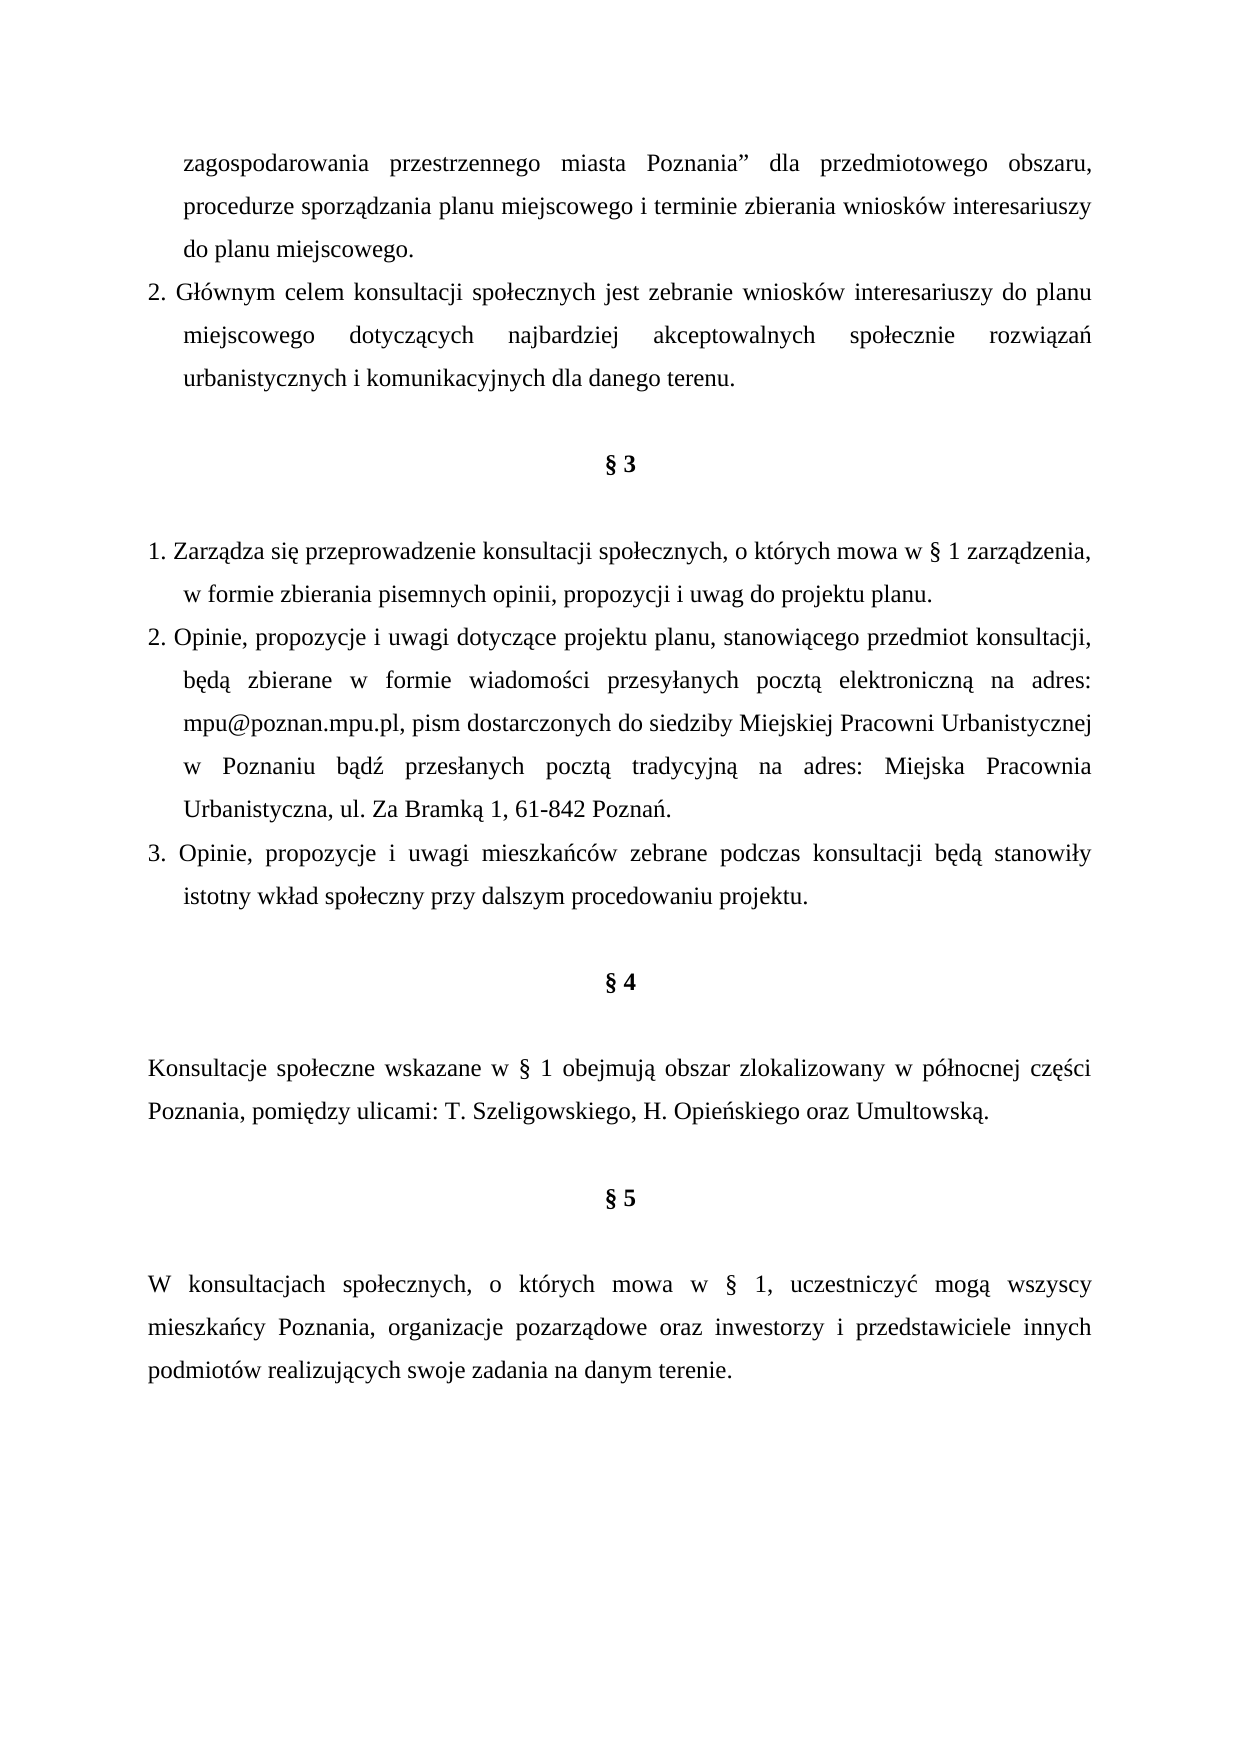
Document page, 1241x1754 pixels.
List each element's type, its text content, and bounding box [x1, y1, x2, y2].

text 1. Zarządza się przeprowadzenie konsultacji społecznych, o których mowa w § 1 zarządzenia, w formie zbierania pisemnych opinii, propozycji i uwag do projektu planu. [148, 536, 1093, 608]
text 2. Głównym celem konsultacji społecznych jest zebranie wniosków interesariuszy do planu miejscowego dotyczących najbardziej akceptowalnych społecznie rozwiązań urbanistycznych i komunikacyjnych dla danego terenu. [148, 277, 1093, 392]
text 3. Opinie, propozycje i uwagi mieszkańców zebrane podczas konsultacji będą stanowiły istotny wkład społeczny przy dalszym procedowaniu projektu. [148, 838, 1093, 909]
text Konsultacje społeczne wskazane w § 1 obejmują obszar zlokalizowany w północnej części Poznania, pomiędzy ulicami: T. Szeligowskiego, H. Opieńskiego oraz Umultowską. [148, 1053, 1093, 1125]
text W konsultacjach społecznych, o których mowa w § 1, uczestniczyć mogą wszyscy mieszkańcy Poznania, organizacje pozarządowe oraz inwestorzy i przedstawiciele innych podmiotów realizujących swoje zadania na danym terenie. [148, 1269, 1093, 1384]
text § 5 [148, 1183, 1093, 1211]
text § 4 [148, 967, 1093, 996]
text § 3 [148, 449, 1093, 478]
text 2. Opinie, propozycje i uwagi dotyczące projektu planu, stanowiącego przedmiot konsultacji, będą zbierane w formie wiadomości przesyłanych pocztą elektroniczną na adres: mpu@poznan.mpu.pl, pism dostarczonych do siedziby Miejskiej Pracowni Urbanistycznej w Poznaniu bądź przesłanych pocztą tradycyjną na adres: Miejska Pracownia Urbanistyczna, ul. Za Bramką 1, 61-842 Poznań. [148, 622, 1093, 823]
